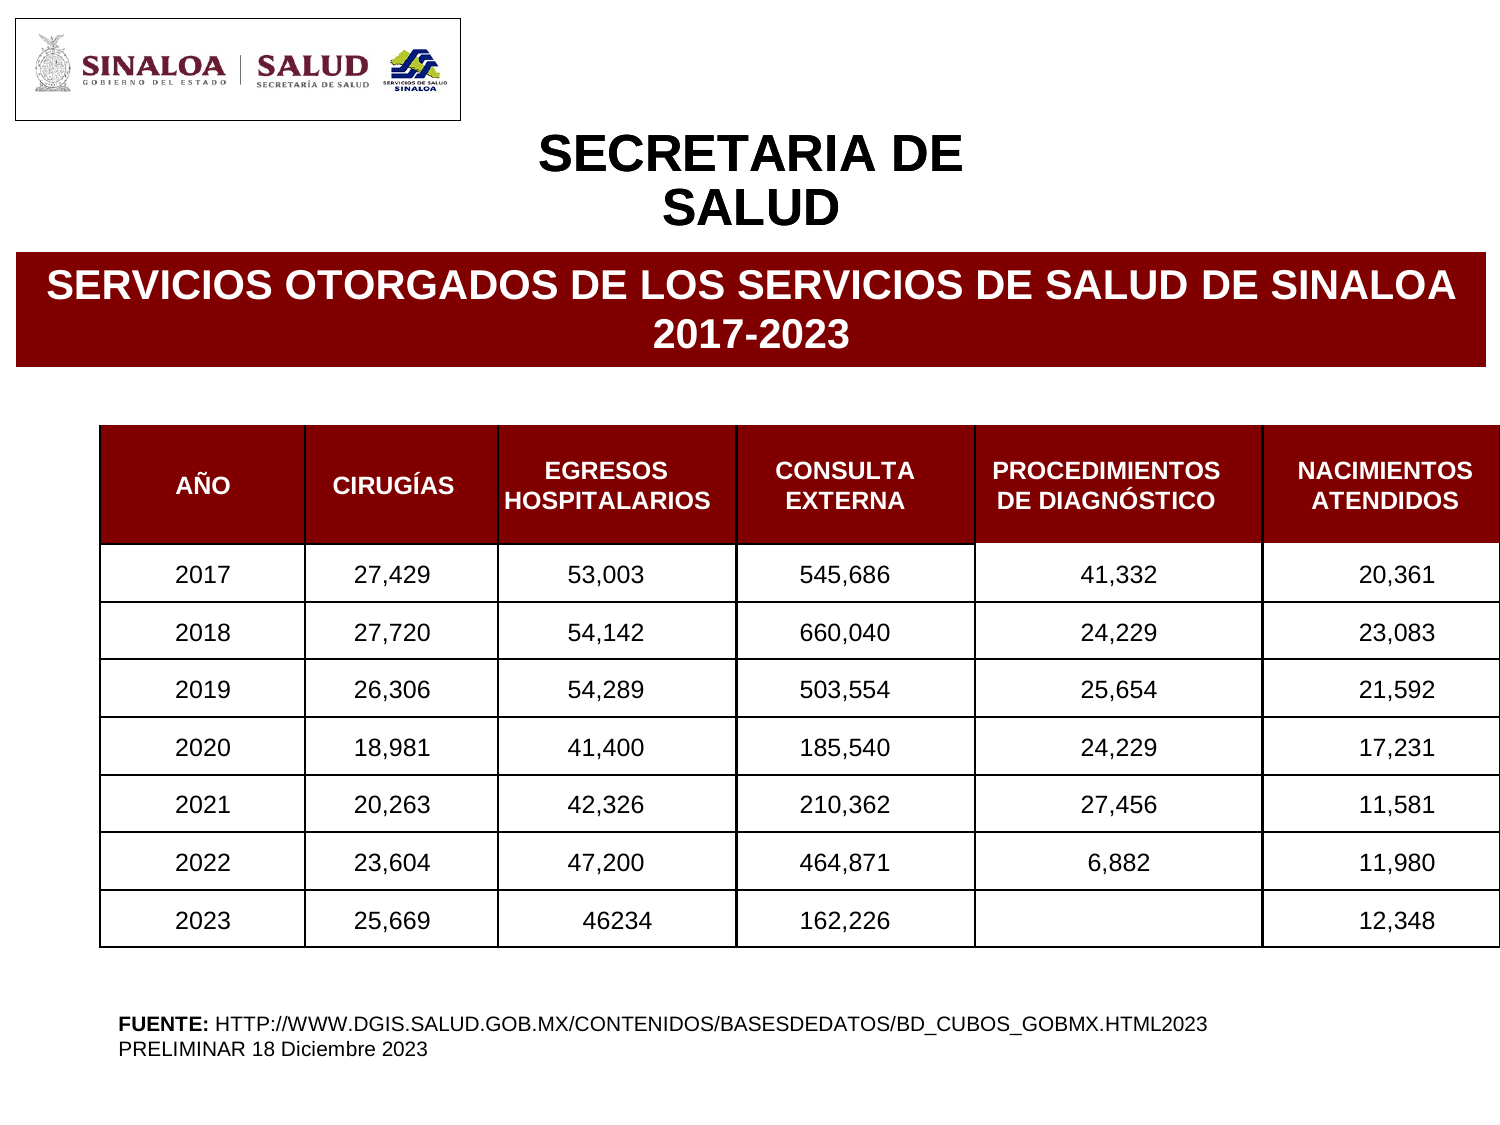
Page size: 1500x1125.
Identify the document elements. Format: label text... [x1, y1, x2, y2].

table_header EGRESOS HOSPITALARIOS [499, 425, 735, 543]
table_cell 46234 [499, 891, 735, 946]
table_cell 2018 [101, 603, 304, 658]
table_cell 54,289 [499, 660, 735, 716]
table_cell 20,361 [1264, 543, 1499, 601]
text FUENTE: HTTP://WWW.DGIS.SALUD.GOB.MX/CONTENIDOS/BASESDEDATOS/BD_CUBOS_GOBMX.HTML2023 [118, 1011, 1467, 1035]
table_header CONSULTA EXTERNA [738, 425, 974, 543]
table_cell 545,686 [738, 545, 974, 601]
picture [16, 19, 460, 120]
table_header AÑO [101, 425, 304, 543]
table_cell 20,263 [306, 776, 497, 831]
table_cell 18,981 [306, 718, 497, 773]
table_cell 162,226 [738, 891, 974, 946]
table_header CIRUGÍAS [306, 425, 497, 543]
table_cell 2021 [101, 776, 304, 831]
table_cell 27,429 [306, 545, 497, 601]
table_cell 27,720 [306, 603, 497, 658]
table_cell 47,200 [499, 833, 735, 889]
table_cell 24,229 [976, 603, 1261, 658]
text SERVICIOS OTORGADOS DE LOS SERVICIOS DE SALUD DE SINALOA [42, 260, 1461, 308]
table_header PROCEDIMIENTOS DE DIAGNÓSTICO [976, 425, 1261, 543]
table_cell 6,882 [976, 833, 1261, 889]
table_cell 2019 [101, 660, 304, 716]
table_cell 24,229 [976, 718, 1261, 773]
table_cell 42,326 [499, 776, 735, 831]
table_cell 660,040 [738, 603, 974, 658]
table_cell 11,581 [1264, 776, 1499, 831]
table_cell 185,540 [738, 718, 974, 773]
table_cell 21,592 [1264, 660, 1499, 716]
table_cell 27,456 [976, 776, 1261, 831]
table_cell 25,654 [976, 660, 1261, 716]
table_cell 12,348 [1264, 891, 1499, 946]
table_cell 2022 [101, 833, 304, 889]
table_cell 11,980 [1264, 833, 1499, 889]
table_cell 41,400 [499, 718, 735, 773]
table_cell 2020 [101, 718, 304, 773]
text 2017-2023 [647, 310, 855, 356]
table_cell 23,083 [1264, 603, 1499, 658]
table_header NACIMIENTOS ATENDIDOS [1264, 425, 1499, 543]
table_cell 23,604 [306, 833, 497, 889]
table_cell 17,231 [1264, 718, 1499, 773]
text PRELIMINAR 18 Diciembre 2023 [118, 1036, 1467, 1060]
table_cell 2023 [101, 891, 304, 946]
table_cell 54,142 [499, 603, 735, 658]
table_cell 503,554 [738, 660, 974, 716]
table_cell 210,362 [738, 776, 974, 831]
table_cell 464,871 [738, 833, 974, 889]
table_cell 25,669 [306, 891, 497, 946]
table_cell 41,332 [976, 543, 1261, 601]
table_cell 26,306 [306, 660, 497, 716]
table_cell [976, 891, 1261, 946]
table_cell 2017 [101, 545, 304, 601]
table_cell 53,003 [499, 545, 735, 601]
